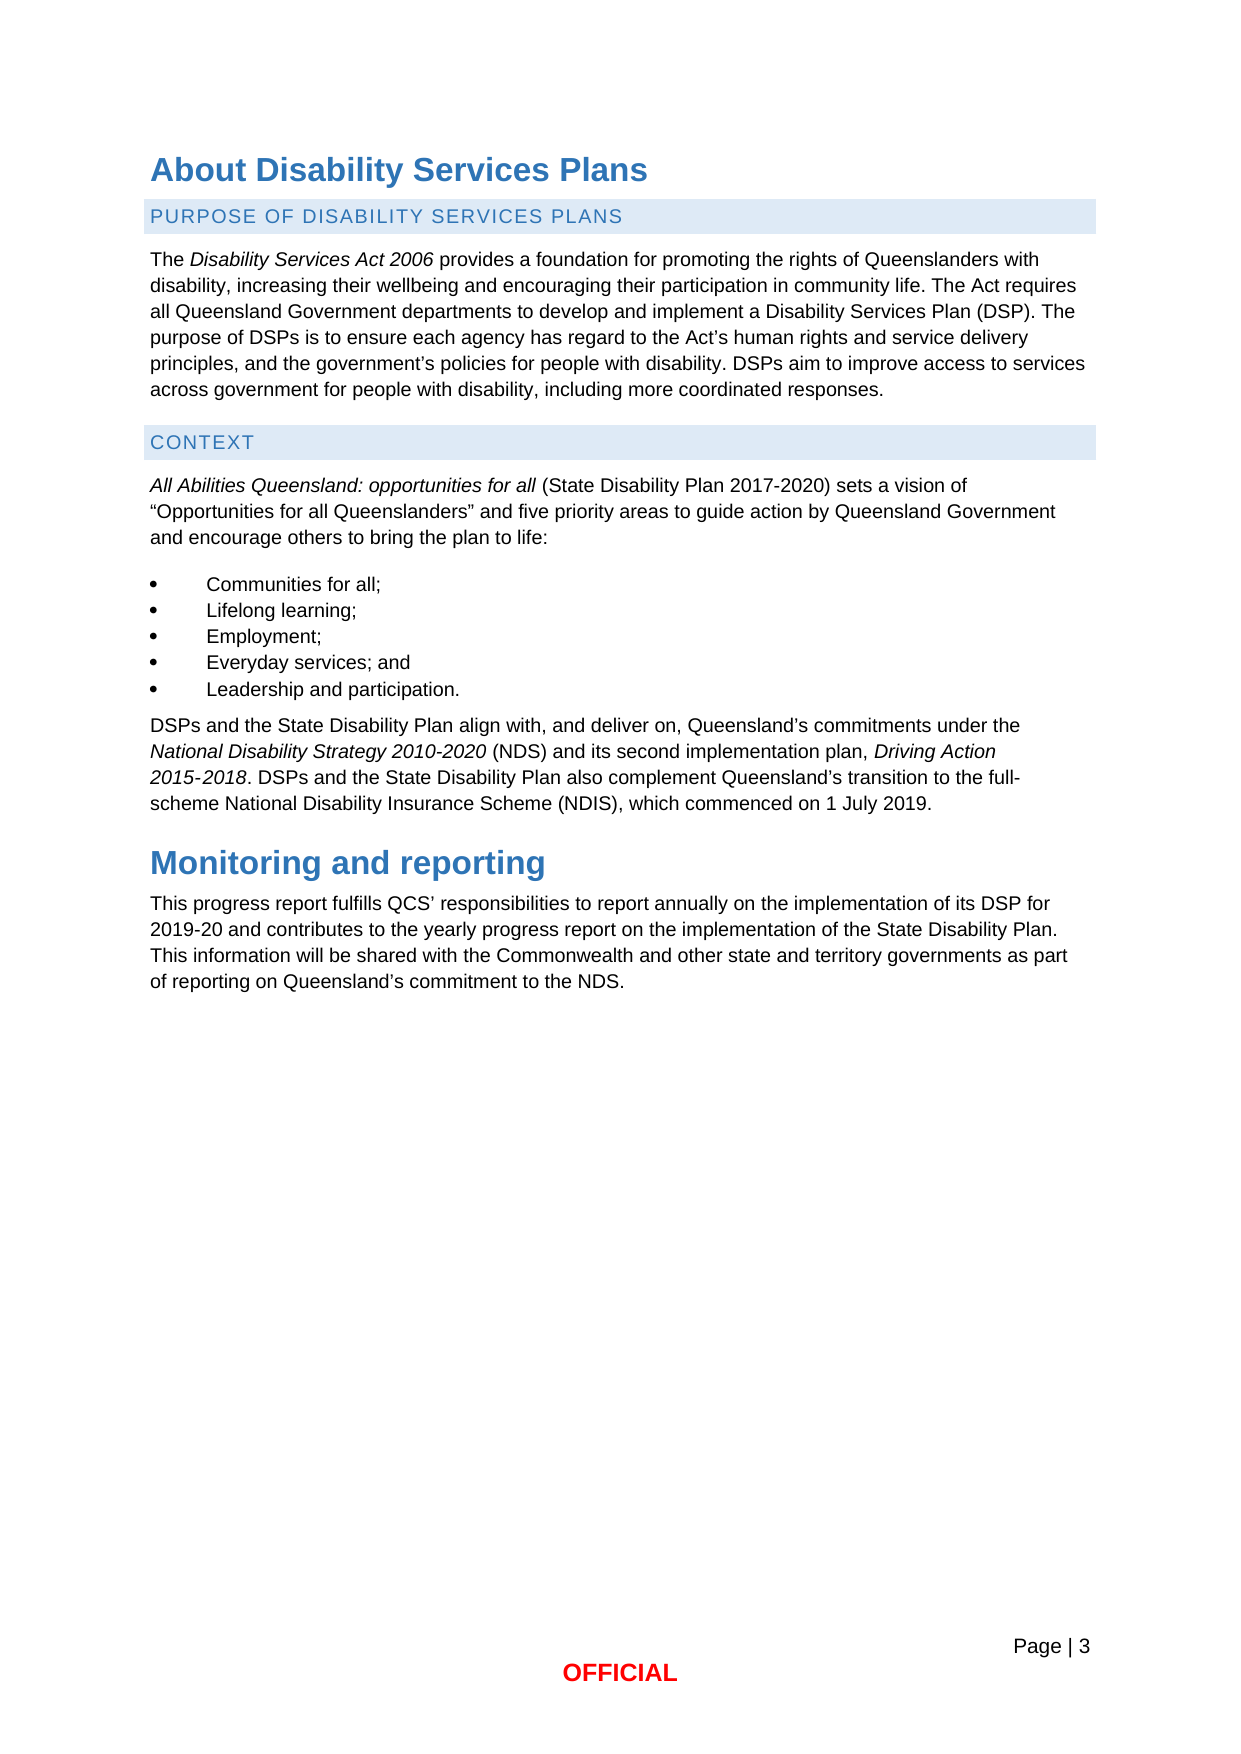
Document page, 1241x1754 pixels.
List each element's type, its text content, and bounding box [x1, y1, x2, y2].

list Lifelong learning; [150, 599, 1090, 622]
text Monitoring and reporting [150, 843, 1090, 882]
text The Disability Services Act 2006 provides a foundation for promoting the rights of Queenslanders with disability, increasing their wellbeing and encouraging their participation in community life. The Act requires all Queensland Government departments to develop and implement a Disability Services Plan (DSP). The purpose of DSPs is to ensure each agency has regard to the Act’s human rights and service delivery principles, and the government’s policies for people with disability. DSPs aim to improve access to services across government for people with disability, including more coordinated responses. [150, 248, 1090, 401]
text All Abilities Queensland: opportunities for all (State Disability Plan 2017-2020) sets a vision of “Opportunities for all Queenslanders” and five priority areas to guide action by Queensland Government and encourage others to bring the plan to life: [150, 474, 1090, 549]
list Communities for all; [150, 573, 1090, 596]
text Context [150, 431, 1090, 454]
list Employment; [150, 625, 1090, 648]
list Everyday services; and [150, 651, 1090, 674]
text DSPs and the State Disability Plan align with, and deliver on, Queensland’s commitments under the National Disability Strategy 2010-2020 (NDS) and its second implementation plan, Driving Action 2015-2018. DSPs and the State Disability Plan also complement Queensland’s transition to the full-scheme National Disability Insurance Scheme (NDIS), which commenced on 1 July 2019. [150, 714, 1090, 815]
list Leadership and participation. [150, 677, 1090, 700]
text Purpose of disability services plans [150, 205, 1090, 228]
text This progress report fulfills QCS’ responsibilities to report annually on the implementation of its DSP for 2019-20 and contributes to the yearly progress report on the implementation of the State Disability Plan. This information will be shared with the Commonwealth and other state and territory governments as part of reporting on Queensland’s commitment to the NDS. [150, 892, 1090, 993]
text About Disability Services Plans [150, 150, 1090, 188]
